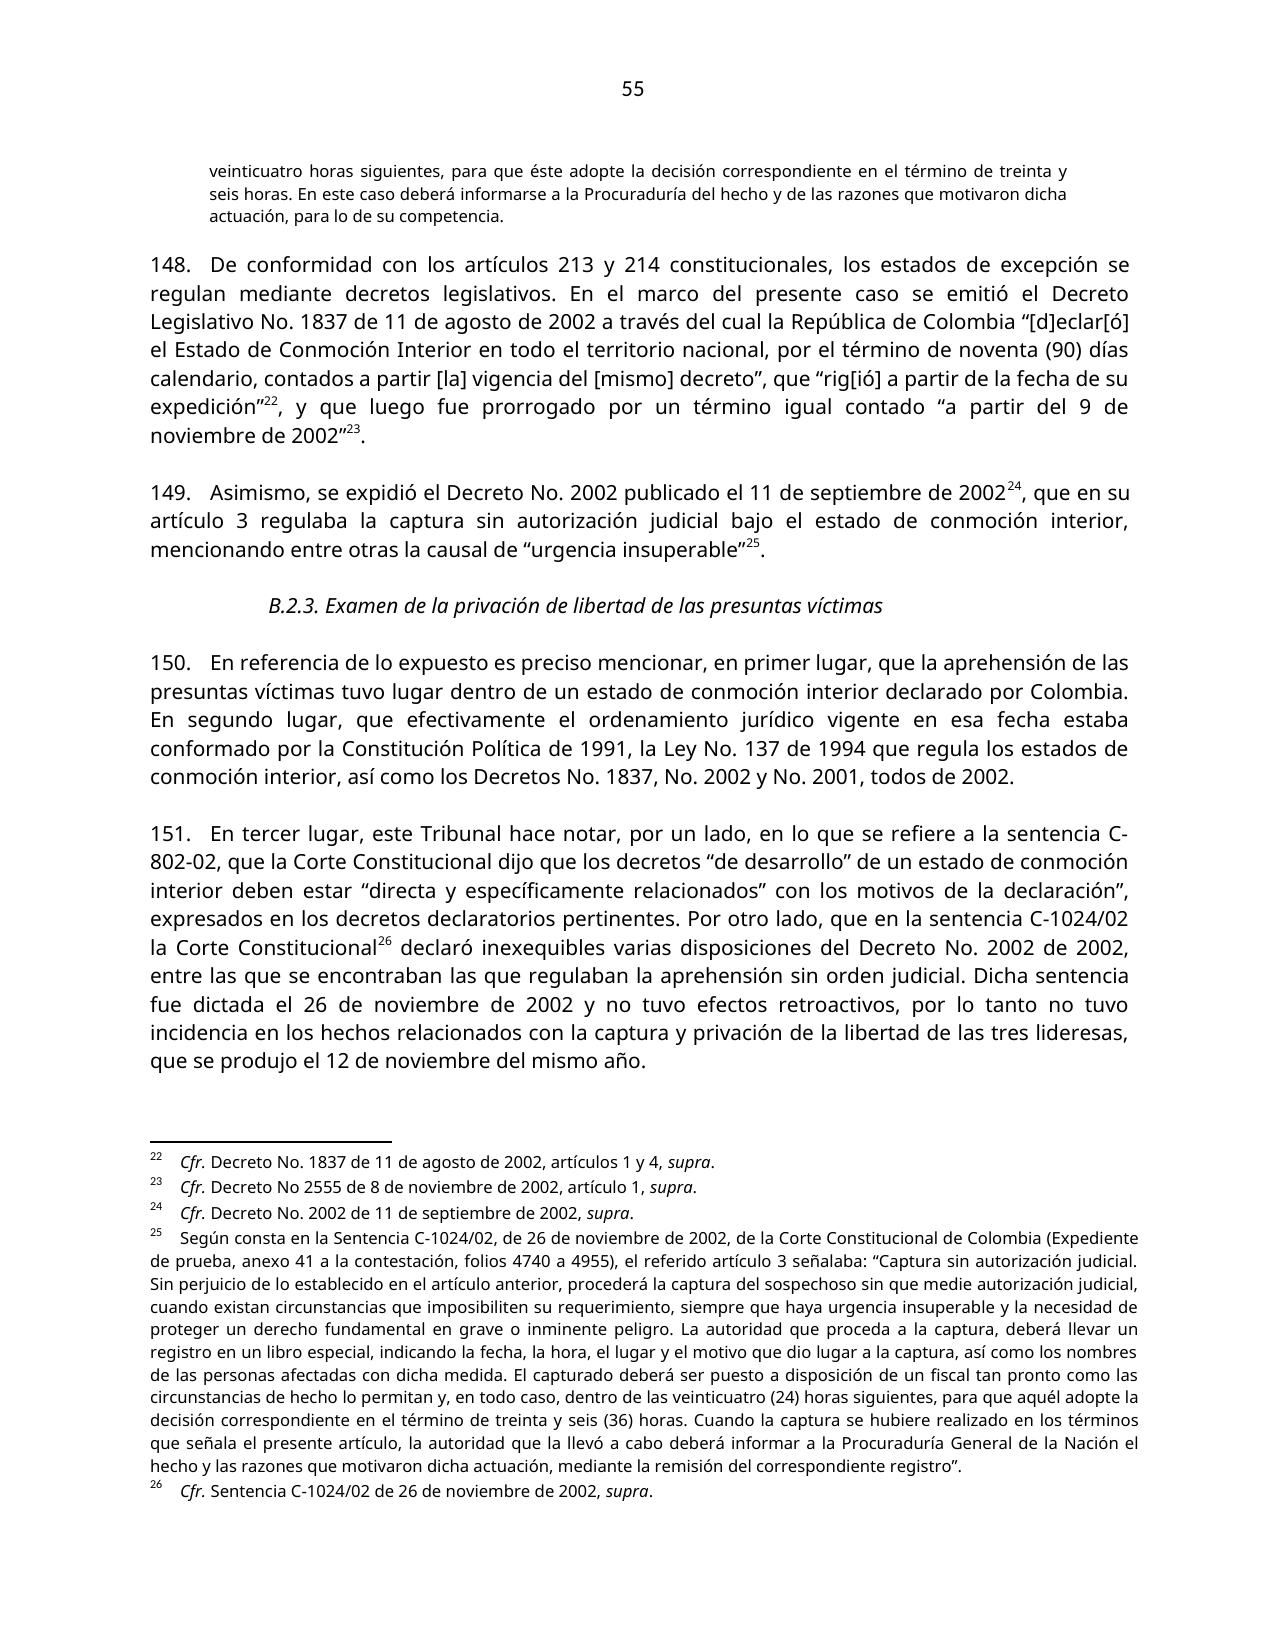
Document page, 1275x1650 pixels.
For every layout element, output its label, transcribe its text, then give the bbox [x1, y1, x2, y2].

list Asimismo, se expidió el Decreto No. 2002 publicado el 11 de septiembre de 2002, que en su artículo 3 regulaba la captura sin autorización judicial bajo el estado de conmoción interior, mencionando entre otras la causal de “urgencia insuperable”. [150, 478, 1131, 563]
list De conformidad con los artículos 213 y 214 constitucionales, los estados de excepción se regulan mediante decretos legislativos. En el marco del presente caso se emitió el Decreto Legislativo No. 1837 de 11 de agosto de 2002 a través del cual la República de Colombia “[d]eclar[ó] el Estado de Conmoción Interior en todo el territorio nacional, por el término de noventa (90) días calendario, contados a partir [la] vigencia del [mismo] decreto”, que “rig[ió] a partir de la fecha de su expedición”, y que luego fue prorrogado por un término igual contado “a partir del 9 de noviembre de 2002”. [150, 250, 1131, 449]
list En referencia de lo expuesto es preciso mencionar, en primer lugar, que la aprehensión de las presuntas víctimas tuvo lugar dentro de un estado de conmoción interior declarado por Colombia. En segundo lugar, que efectivamente el ordenamiento jurídico vigente en esa fecha estaba conformado por la Constitución Política de 1991, la Ley No. 137 de 1994 que regula los estados de conmoción interior, así como los Decretos No. 1837, No. 2002 y No. 2001, todos de 2002. [150, 648, 1131, 791]
list En tercer lugar, este Tribunal hace notar, por un lado, en lo que se refiere a la sentencia C-802-02, que la Corte Constitucional dijo que los decretos “de desarrollo” de un estado de conmoción interior deben estar “directa y específicamente relacionados” con los motivos de la declaración”, expresados en los decretos declaratorios pertinentes. Por otro lado, que en la sentencia C-1024/02 la Corte Constitucional declaró inexequibles varias disposiciones del Decreto No. 2002 de 2002, entre las que se encontraban las que regulaban la aprehensión sin orden judicial. Dicha sentencia fue dictada el 26 de noviembre de 2002 y no tuvo efectos retroactivos, por lo tanto no tuvo incidencia en los hechos relacionados con la captura y privación de la libertad de las tres lideresas, que se produjo el 12 de noviembre del mismo año. [150, 819, 1131, 1075]
list B.2.3. Examen de la privación de libertad de las presuntas víctimas [268, 592, 1131, 620]
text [209, 159, 1069, 228]
